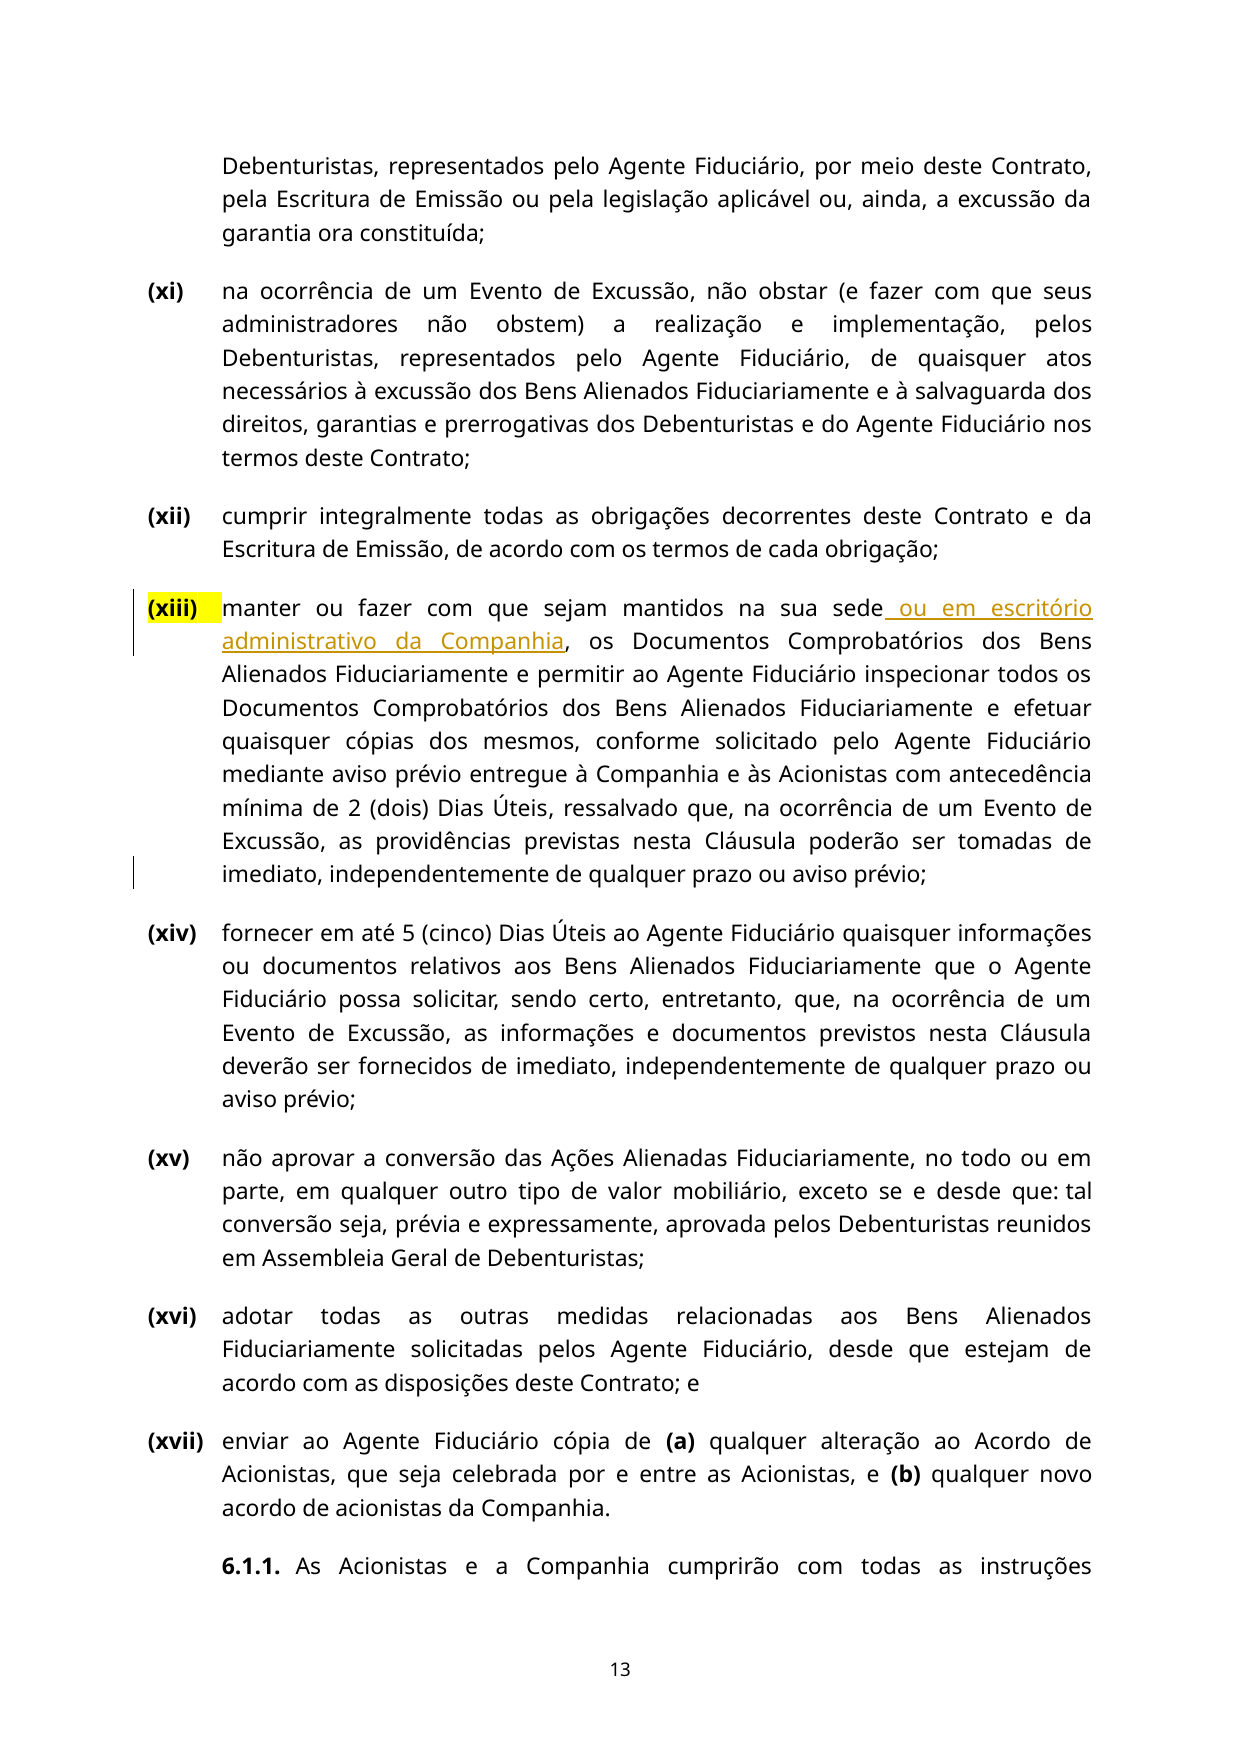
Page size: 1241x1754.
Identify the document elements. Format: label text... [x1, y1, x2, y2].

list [222, 1548, 1092, 1581]
list cumprir integralmente todas as obrigações decorrentes deste Contrato e da Escritura de Emissão, de acordo com os termos de cada obrigação; [148, 498, 1092, 564]
list adotar todas as outras medidas relacionadas aos Bens Alienados Fiduciariamente solicitadas pelos Agente Fiduciário, desde que estejam de acordo com as disposições deste Contrato; e [148, 1298, 1092, 1398]
list manter ou fazer com que sejam mantidos na sua sede, os Documentos Comprobatórios dos Bens Alienados Fiduciariamente e permitir ao Agente Fiduciário inspecionar todos os Documentos Comprobatórios dos Bens Alienados Fiduciariamente e efetuar quaisquer cópias dos mesmos, conforme solicitado pelo Agente Fiduciário mediante aviso prévio entregue à Companhia e às Acionistas com antecedência mínima de 2 (dois) Dias Úteis, ressalvado que, na ocorrência de um Evento de Excussão, as providências previstas nesta Cláusula poderão ser tomadas de imediato, independentemente de qualquer prazo ou aviso prévio; [148, 589, 1092, 889]
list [148, 148, 1092, 248]
list não aprovar a conversão das Ações Alienadas Fiduciariamente, no todo ou em parte, em qualquer outro tipo de valor mobiliário, exceto se e desde que: tal conversão seja, prévia e expressamente, aprovada pelos Debenturistas reunidos em Assembleia Geral de Debenturistas; [148, 1139, 1092, 1273]
list na ocorrência de um Evento de Excussão, não obstar (e fazer com que seus administradores não obstem) a realização e implementação, pelos Debenturistas, representados pelo Agente Fiduciário, de quaisquer atos necessários à excussão dos Bens Alienados Fiduciariamente e à salvaguarda dos direitos, garantias e prerrogativas dos Debenturistas e do Agente Fiduciário nos termos deste Contrato; [148, 273, 1092, 473]
list enviar ao Agente Fiduciário cópia de (a) qualquer alteração ao Acordo de Acionistas, que seja celebrada por e entre as Acionistas, e (b) qualquer novo acordo de acionistas da Companhia. [148, 1423, 1092, 1523]
list fornecer em até 5 (cinco) Dias Úteis ao Agente Fiduciário quaisquer informações ou documentos relativos aos Bens Alienados Fiduciariamente que o Agente Fiduciário possa solicitar, sendo certo, entretanto, que, na ocorrência de um Evento de Excussão, as informações e documentos previstos nesta Cláusula deverão ser fornecidos de imediato, independentemente de qualquer prazo ou aviso prévio; [148, 914, 1092, 1114]
